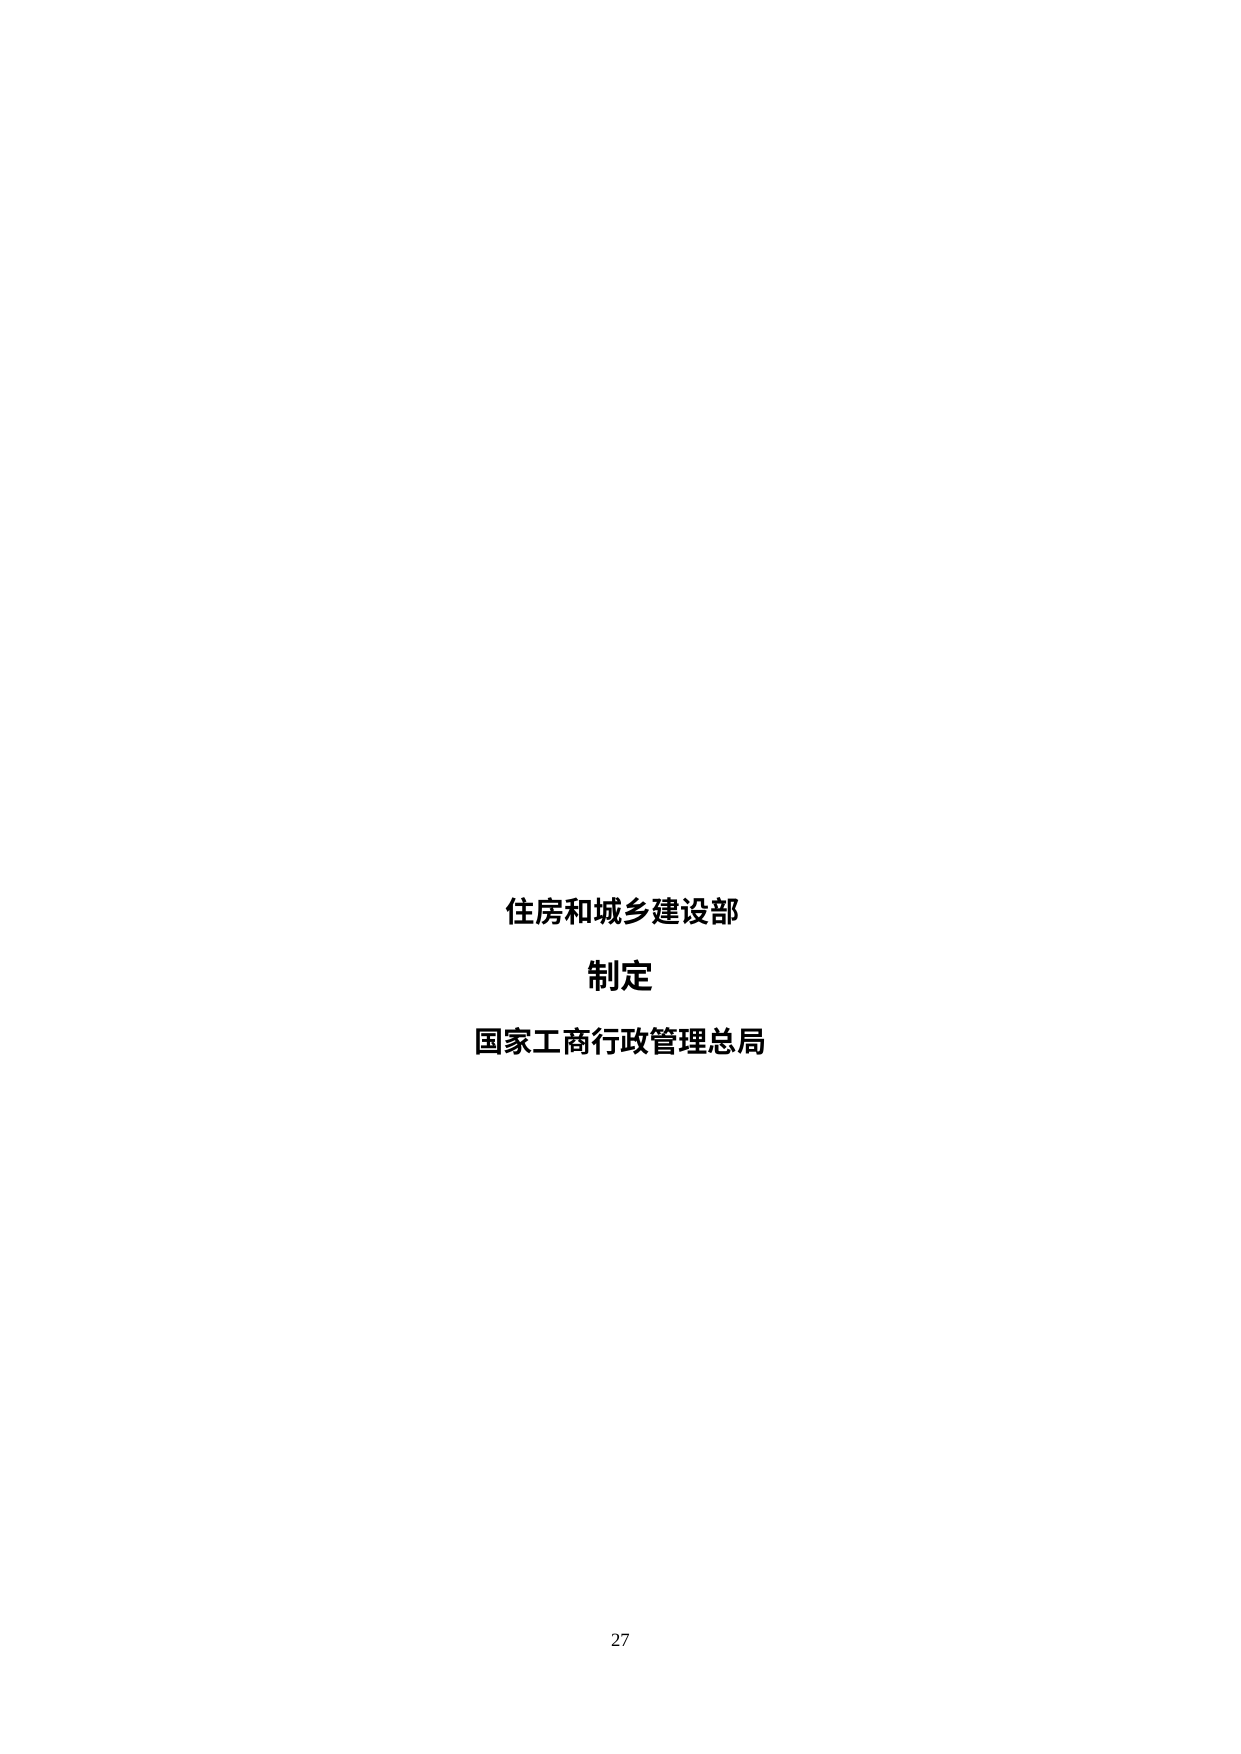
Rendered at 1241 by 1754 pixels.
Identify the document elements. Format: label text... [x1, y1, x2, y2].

text 国家工商行政管理总局 [128, 1007, 1112, 1072]
text 住房和城乡建设部 [128, 877, 829, 942]
text 制定 [128, 942, 1112, 1007]
